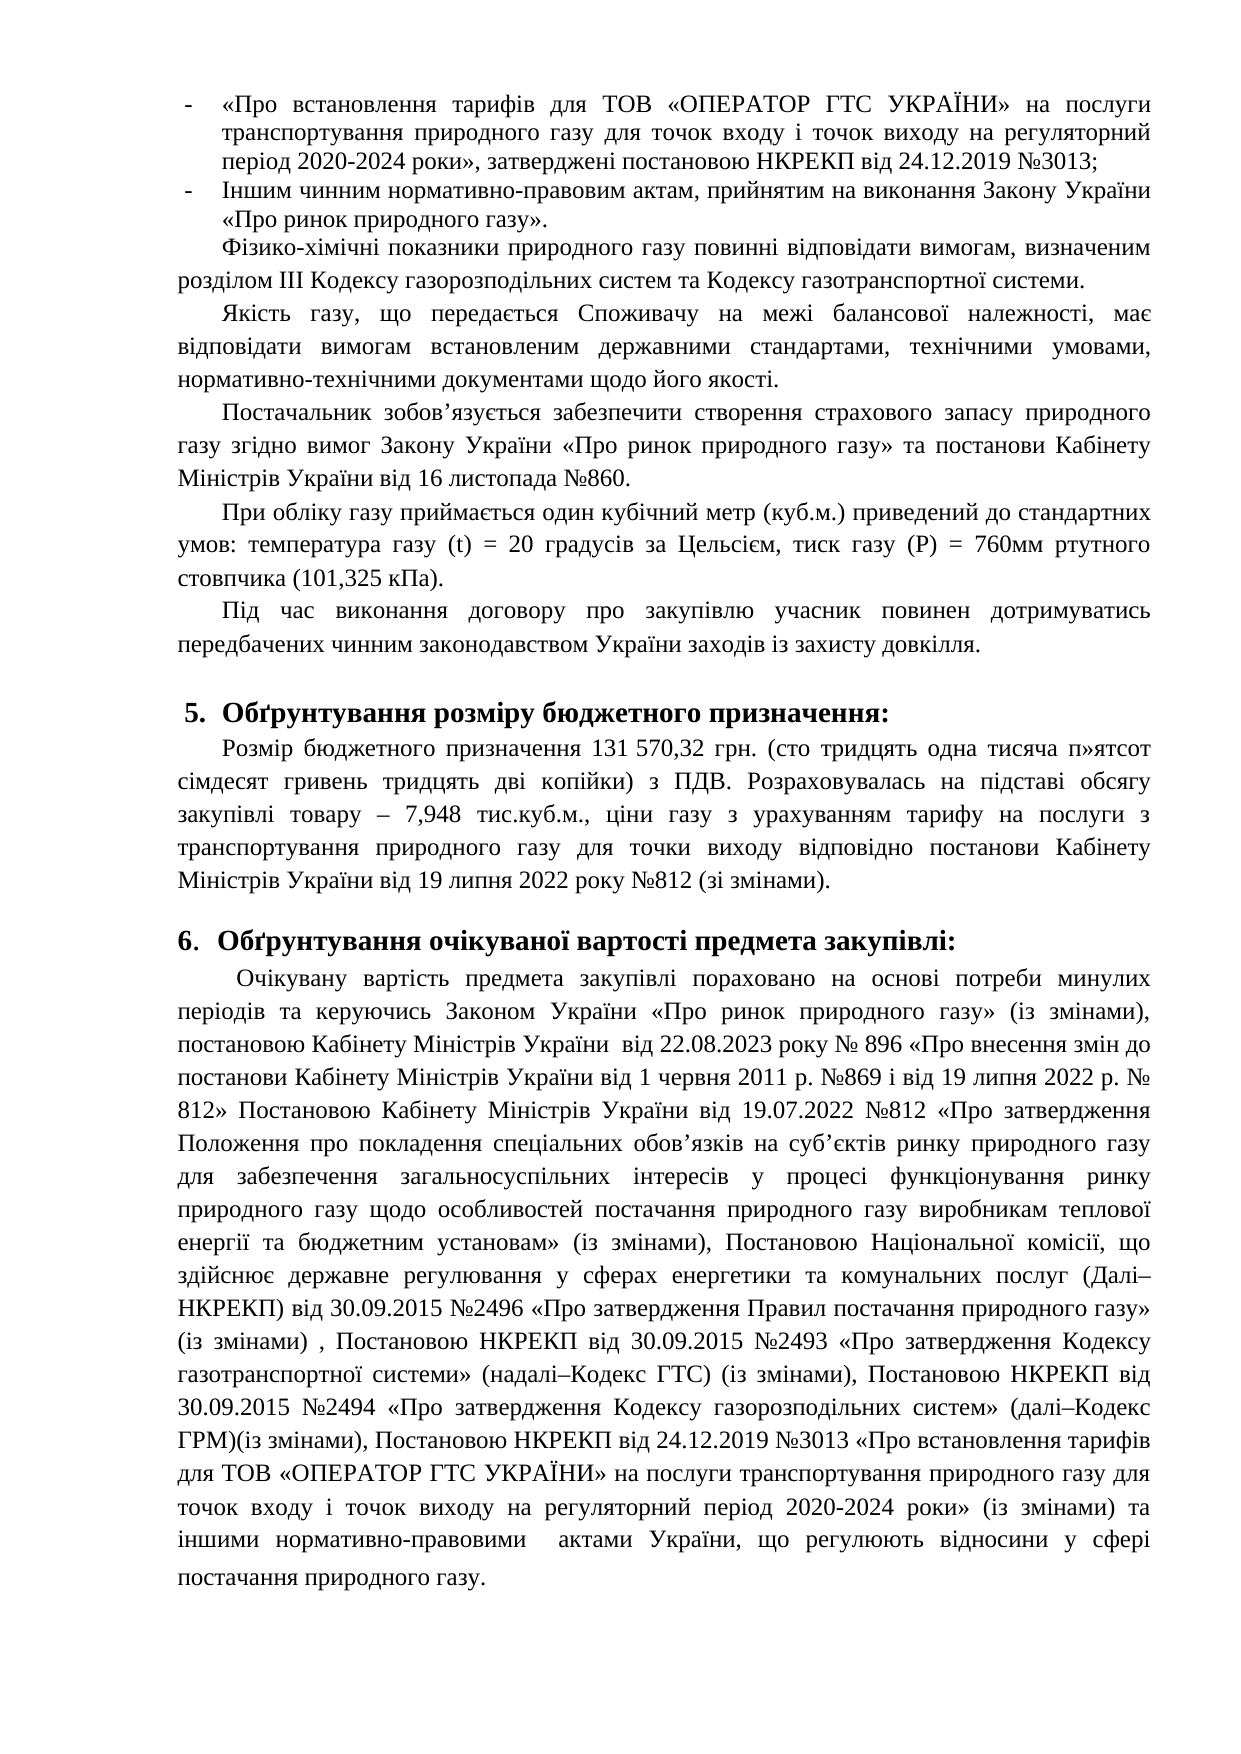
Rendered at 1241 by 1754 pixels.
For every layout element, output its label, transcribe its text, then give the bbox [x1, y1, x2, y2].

text 6. Обґрунтування очікуваної вартості предмета закупівлі: [177, 919, 1152, 957]
text Постачальник зобов’язується забезпечити створення страхового запасу природного газу згідно вимог Закону України «Про ринок природного газу» та постанови Кабінету Міністрів України від 16 листопада №860. [177, 397, 1152, 492]
text При обліку газу приймається один кубічний метр (куб.м.) приведений до стандартних умов: температура газу (t) = 20 градусів за Цельсієм, тиск газу (Р) = 760мм ртутного стовпчика (101,325 кПа). [177, 497, 1152, 591]
list Іншим чинним нормативно-правовим актам, прийнятим на виконання Закону України «Про ринок природного газу». [184, 175, 1152, 232]
list Обґрунтування розміру бюджетного призначення: [184, 695, 1152, 728]
text Розмір бюджетного призначення 131 570,32 грн. (сто тридцять одна тисяча п»ятсот сімдесят гривень тридцять дві копійки) з ПДВ. Розраховувалась на підставі обсягу закупівлі товару – 7,948 тис.куб.м., ціни газу з урахуванням тарифу на послуги з транспортування природного газу для точки виходу відповідно постанови Кабінету Міністрів України від 19 липня 2022 року №812 (зі змінами). [177, 733, 1152, 894]
list «Про встановлення тарифів для ТОВ «ОПЕРАТОР ГТС УКРАЇНИ» на послуги транспортування природного газу для точок входу і точок виходу на регуляторний період 2020-2024 роки», затверджені постановою НКРЕКП від 24.12.2019 №3013; [184, 89, 1152, 175]
text Якість газу, що передається Споживачу на межі балансової належності, має відповідати вимогам встановленим державними стандартами, технічними умовами, нормативно-технічними документами щодо його якості. [177, 298, 1152, 393]
text Під час виконання договору про закупівлю учасник повинен дотримуватись передбачених чинним законодавством України заходів із захисту довкілля. [177, 596, 1152, 657]
text Очікувану вартість предмета закупівлі пораховано на основі потреби минулих періодів та керуючись Законом України «Про ринок природного газу» (із змінами), постановою Кабінету Міністрів України від 22.08.2023 року № 896 «Про внесення змін до постанови Кабінету Міністрів України від 1 червня 2011 р. №869 і від 19 липня 2022 р. № 812» Постановою Кабінету Міністрів України від 19.07.2022 №812 «Про затвердження Положення про покладення спеціальних обов’язків на суб’єктів ринку природного газу для забезпечення загальносуспільних інтересів у процесі функціонування ринку природного газу щодо особливостей постачання природного газу виробникам теплової енергії та бюджетним установам» (із змінами), Постановою Національної комісії, що здійснює державне регулювання у сферах енергетики та комунальних послуг (Далі–НКРЕКП) від 30.09.2015 №2496 «Про затвердження Правил постачання природного газу» (із змінами) , Постановою НКРЕКП від 30.09.2015 №2493 «Про затвердження Кодексу газотранспортної системи» (надалі–Кодекс ГТС) (із змінами), Постановою НКРЕКП від 30.09.2015 №2494 «Про затвердження Кодексу газорозподільних систем» (далі–Кодекс ГРМ)(із змінами), Постановою НКРЕКП від 24.12.2019 №3013 «Про встановлення тарифів для ТОВ «ОПЕРАТОР ГТС УКРАЇНИ» на послуги транспортування природного газу для точок входу і точок виходу на регуляторний період 2020-2024 роки» (із змінами) та іншими нормативно-правовими актами України, що регулюють відносини у сфері постачання природного газу. [177, 963, 1152, 1592]
text Фізико-хімічні показники природного газу повинні відповідати вимогам, визначеним розділом ІІІ Кодексу газорозподільних систем та Кодексу газотранспортної системи. [177, 232, 1152, 294]
